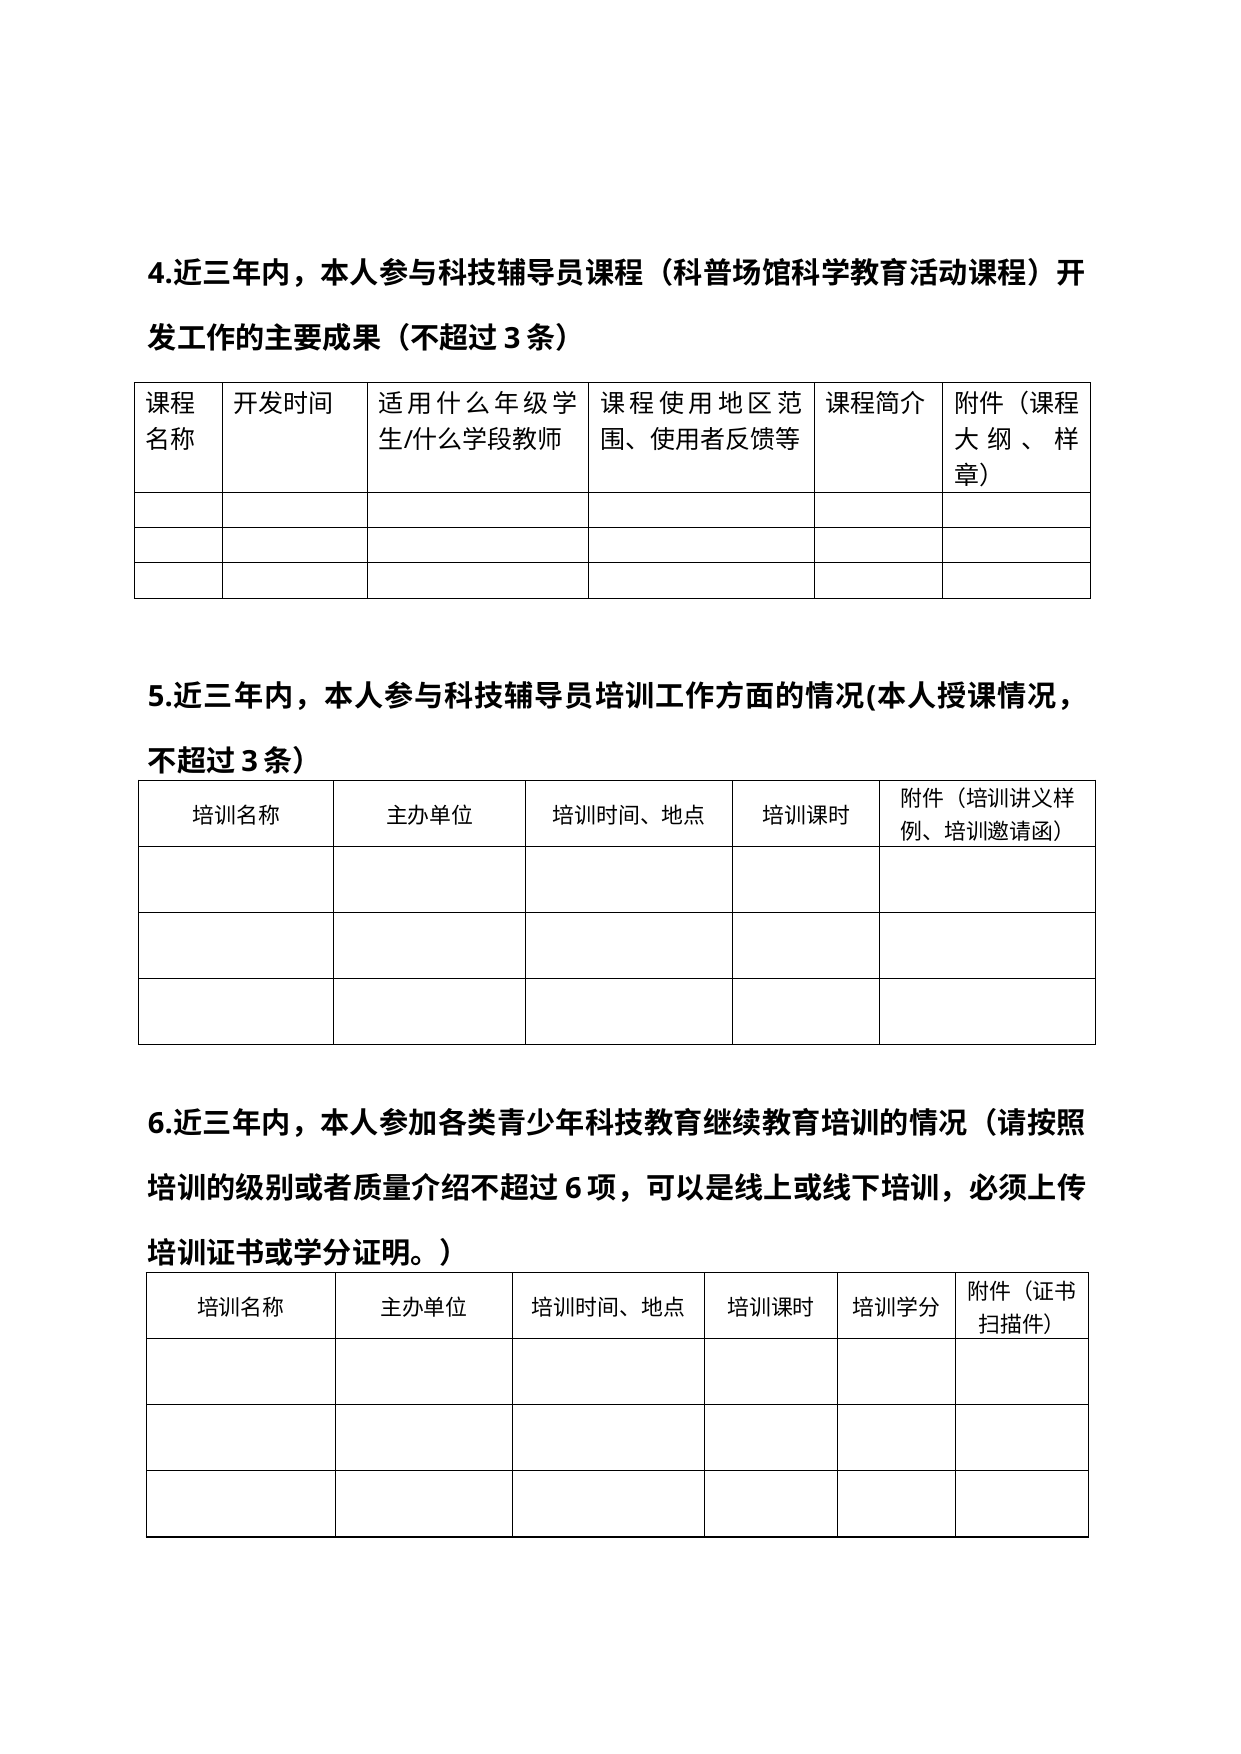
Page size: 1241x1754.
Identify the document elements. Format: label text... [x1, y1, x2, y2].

table_cell [956, 1339, 1088, 1404]
table_cell [880, 913, 1095, 978]
table_cell [368, 563, 588, 597]
table_cell [838, 1405, 955, 1470]
table_cell [223, 493, 367, 527]
table_cell [513, 1405, 704, 1470]
table_header 培训名称 [147, 1273, 335, 1338]
table_header 培训课时 [705, 1273, 837, 1338]
table_cell [943, 563, 1090, 597]
table_cell [147, 1471, 335, 1536]
table_cell [956, 1405, 1088, 1470]
table_header 附件（证书扫描件） [956, 1273, 1088, 1338]
table_cell [880, 979, 1095, 1044]
table_cell [368, 493, 588, 527]
table_cell [526, 979, 732, 1044]
table_cell [135, 493, 222, 527]
table_cell [334, 913, 525, 978]
table_cell [139, 979, 333, 1044]
table_header 课程 名称 [135, 383, 222, 492]
table_cell [589, 528, 814, 562]
table_cell [705, 1339, 837, 1404]
table_cell [336, 1339, 512, 1404]
table_cell [943, 493, 1090, 527]
table_header 培训名称 [139, 781, 333, 846]
table_cell [526, 913, 732, 978]
table_cell [368, 528, 588, 562]
table_cell [733, 979, 879, 1044]
table_cell [815, 528, 942, 562]
table_cell [838, 1339, 955, 1404]
table_header 培训学分 [838, 1273, 955, 1338]
text 4.近三年内，本人参与科技辅导员课程（科普场馆科学教育活动课程）开发工作的主要成果（不超过3条） [148, 227, 1087, 357]
table_cell [705, 1471, 837, 1536]
table_cell [336, 1405, 512, 1470]
text 6.近三年内，本人参加各类青少年科技教育继续教育培训的情况（请按照培训的级别或者质量介绍不超过6项，可以是线上或线下培训，必须上传培训证书或学分证明。） [148, 1077, 1087, 1272]
table_header 培训时间、地点 [526, 781, 732, 846]
table_cell [147, 1405, 335, 1470]
table_cell [815, 493, 942, 527]
table_cell [223, 563, 367, 597]
table_cell [135, 528, 222, 562]
table_cell [223, 528, 367, 562]
table_cell [733, 913, 879, 978]
table_header 附件（课程大纲、样章） [943, 383, 1090, 492]
table_cell [705, 1405, 837, 1470]
table_cell [513, 1339, 704, 1404]
table_cell [815, 563, 942, 597]
table_cell [147, 1339, 335, 1404]
table_cell [956, 1471, 1088, 1536]
table_header 培训课时 [733, 781, 879, 846]
table_cell [135, 563, 222, 597]
table_cell [589, 563, 814, 597]
table_cell [880, 847, 1095, 912]
table_cell [334, 979, 525, 1044]
table_cell [513, 1471, 704, 1536]
table_header 适用什么年级学生/什么学段教师 [368, 383, 588, 492]
table_cell [943, 528, 1090, 562]
table_cell [336, 1471, 512, 1536]
table_header 课程使用地区范围、使用者反馈等 [589, 383, 814, 492]
table_cell [334, 847, 525, 912]
table_header 主办单位 [336, 1273, 512, 1338]
table_header 主办单位 [334, 781, 525, 846]
table_cell [139, 847, 333, 912]
text 5.近三年内，本人参与科技辅导员培训工作方面的情况(本人授课情况，不超过3条） [148, 649, 1087, 779]
table_cell [838, 1471, 955, 1536]
table_cell [526, 847, 732, 912]
table_header 附件（培训讲义样例、培训邀请函） [880, 781, 1095, 846]
table_cell [139, 913, 333, 978]
table_cell [589, 493, 814, 527]
table_cell [733, 847, 879, 912]
table_header 培训时间、地点 [513, 1273, 704, 1338]
table_header 开发时间 [223, 383, 367, 492]
table_header 课程简介 [815, 383, 942, 492]
